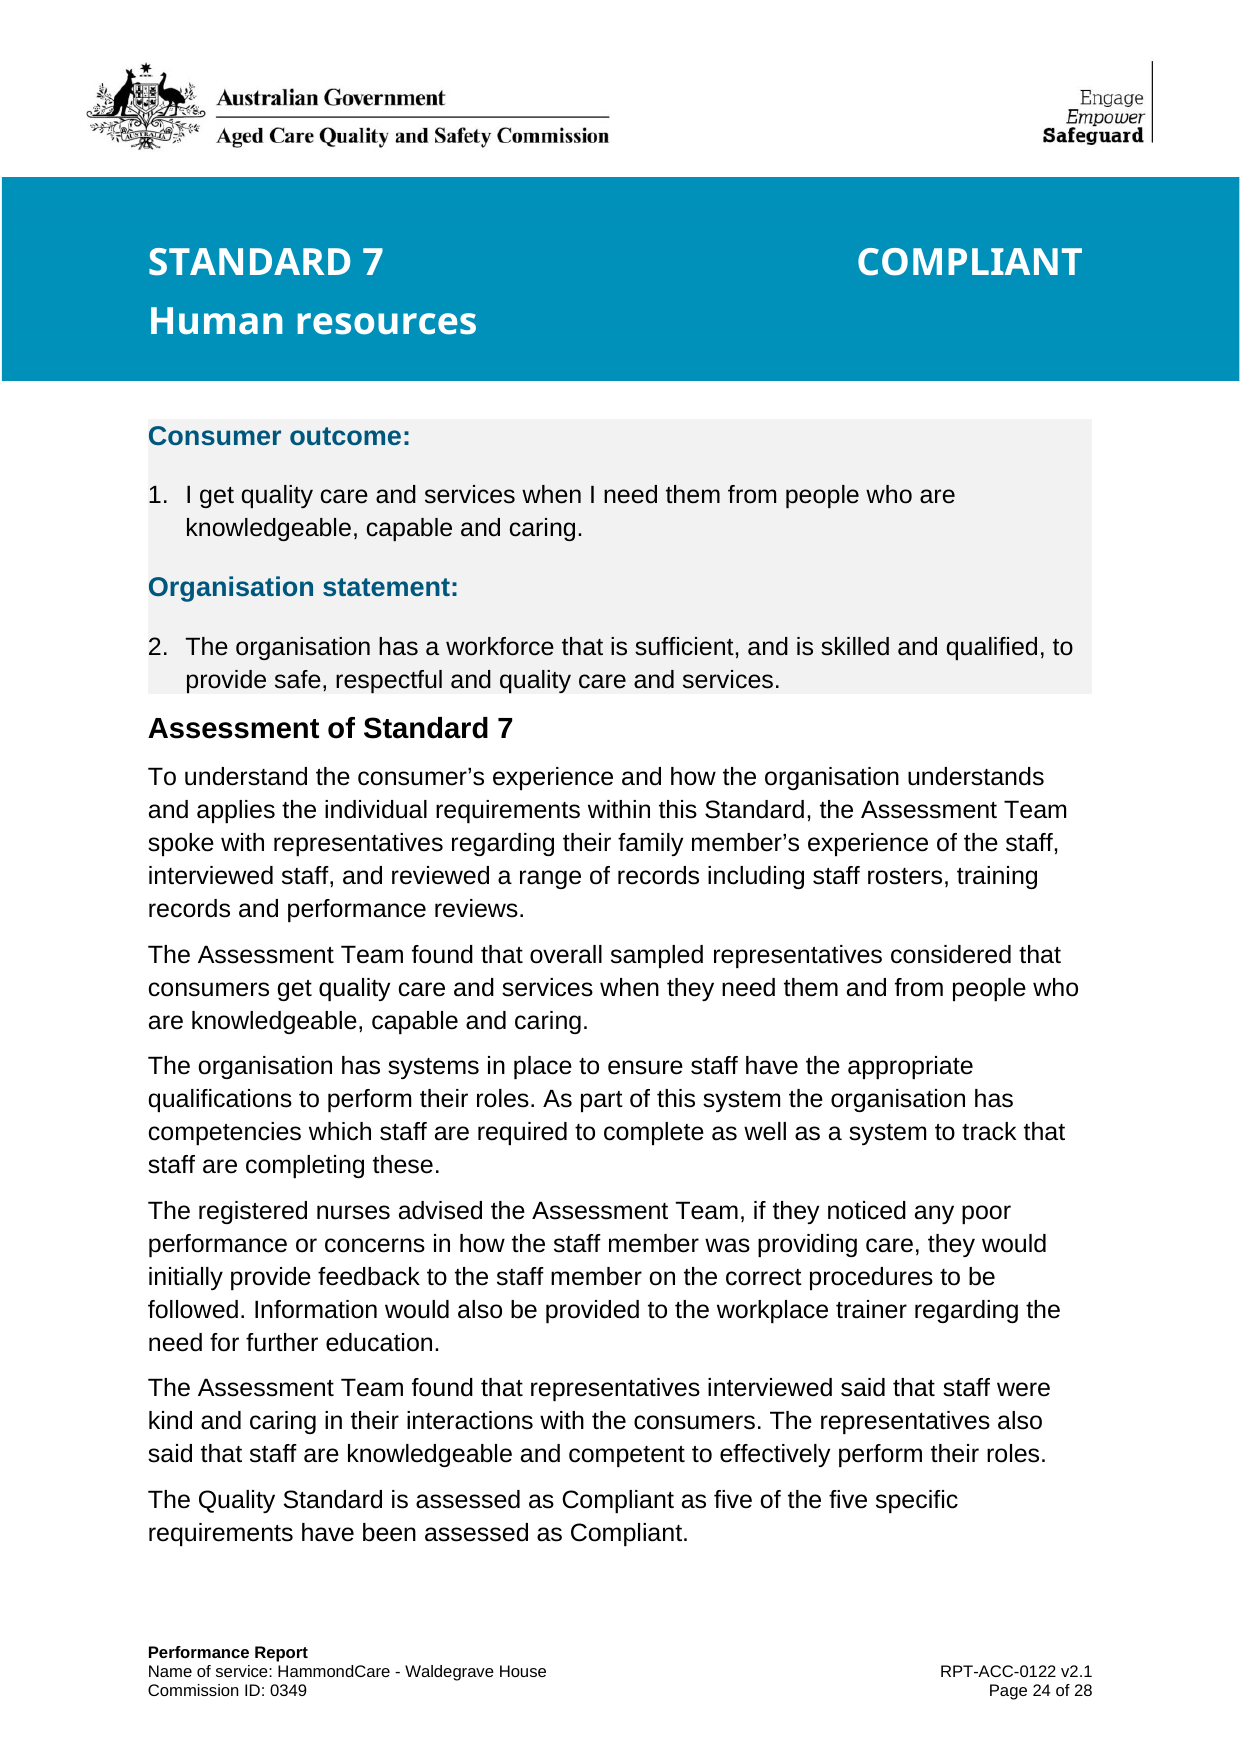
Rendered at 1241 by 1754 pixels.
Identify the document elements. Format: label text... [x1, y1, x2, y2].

list I get quality care and services when I need them from people who are knowledgeable, capable and caring. [148, 480, 1092, 542]
text The Assessment Team found that representatives interviewed said that staff were kind and caring in their interactions with the consumers. The representatives also said that staff are knowledgeable and competent to effectively perform their roles. [148, 1373, 1092, 1468]
subtitle Organisation statement: [148, 571, 1092, 603]
text The Assessment Team found that overall sampled representatives considered that consumers get quality care and services when they need them and from people who are knowledgeable, capable and caring. [148, 939, 1092, 1034]
subtitle Consumer outcome: [148, 419, 1092, 451]
list The organisation has a workforce that is sufficient, and is skilled and qualified, to provide safe, respectful and quality care and services. [148, 632, 1092, 694]
picture [0, 1, 1241, 171]
text The organisation has systems in place to ensure staff have the appropriate qualifications to perform their roles. As part of this system the organisation has competencies which staff are required to complete as well as a system to track that staff are completing these. [148, 1051, 1092, 1179]
subtitle Assessment of Standard 7 [148, 711, 1092, 744]
text The Quality Standard is assessed as Compliant as five of the five specific requirements have been assessed as Compliant. [148, 1485, 1092, 1547]
subtitle STANDARD 7 COMPLIANT Human resources [148, 236, 1092, 345]
text The registered nurses advised the Assessment Team, if they noticed any poor performance or concerns in how the staff member was providing care, they would initially provide feedback to the staff member on the correct procedures to be followed. Information would also be provided to the workplace trainer regarding the need for further education. [148, 1196, 1092, 1357]
text To understand the consumer’s experience and how the organisation understands and applies the individual requirements within this Standard, the Assessment Team spoke with representatives regarding their family member’s experience of the staff, interviewed staff, and reviewed a range of records including staff rosters, training records and performance reviews. [148, 762, 1092, 923]
